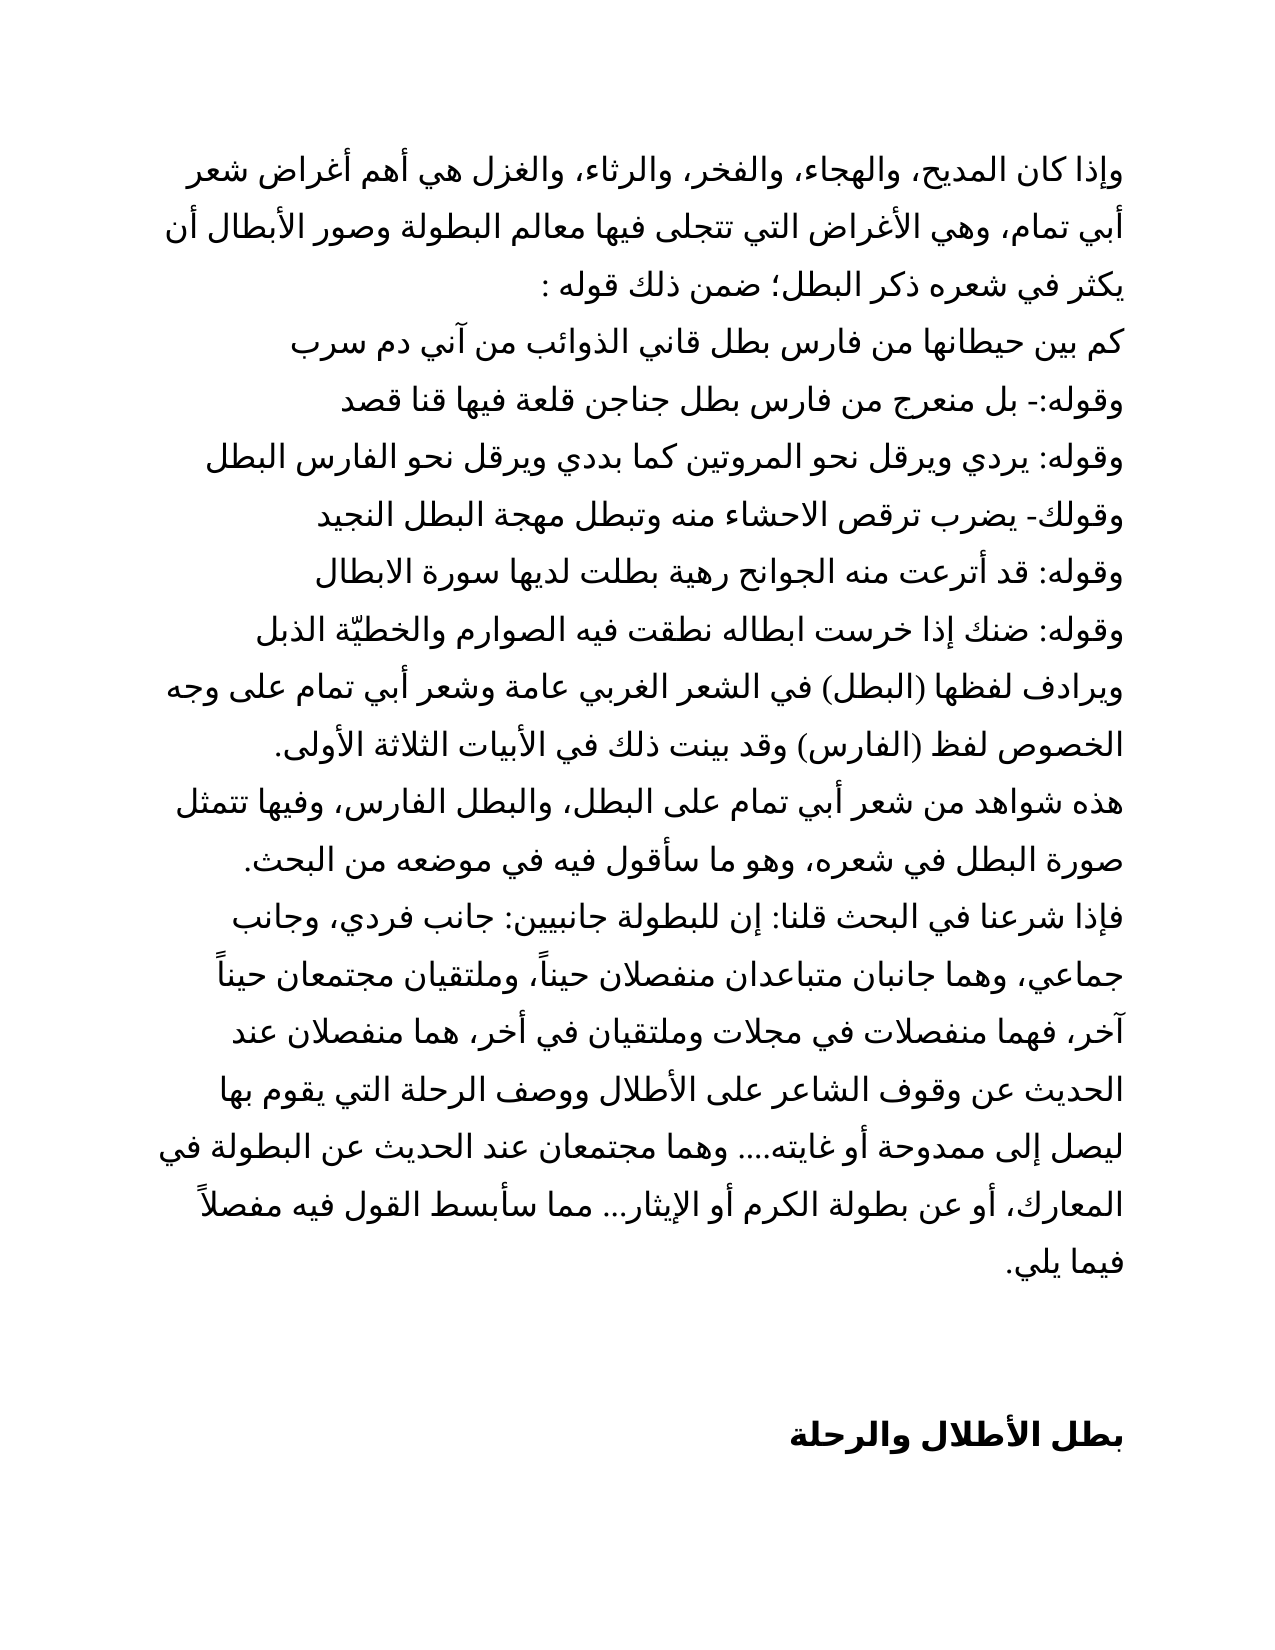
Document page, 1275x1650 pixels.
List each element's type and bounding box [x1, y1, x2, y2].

text [150, 150, 1125, 1453]
